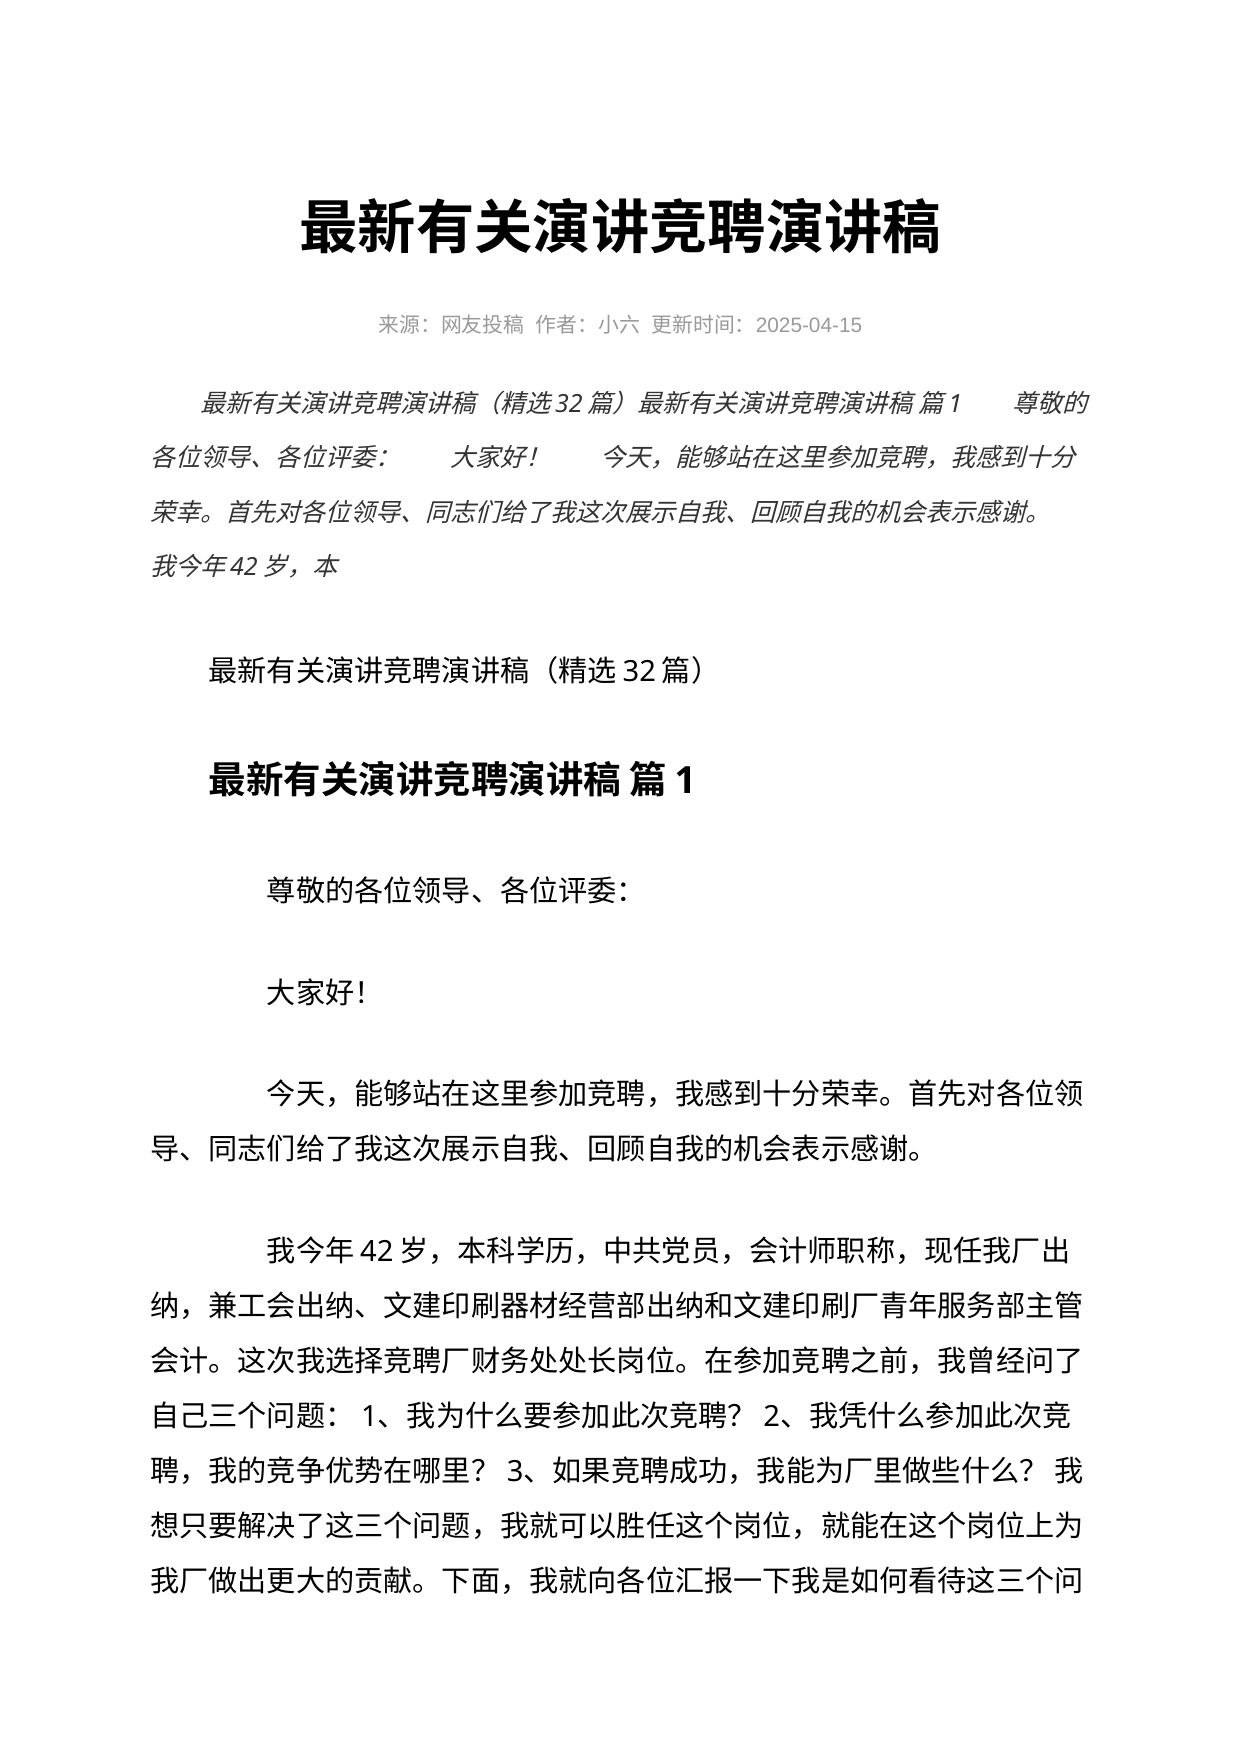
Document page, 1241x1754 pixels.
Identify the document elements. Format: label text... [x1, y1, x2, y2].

text 最新有关演讲竞聘演讲稿 篇1 [150, 750, 1090, 804]
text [150, 1228, 1090, 1599]
text 大家好！ [150, 969, 1090, 1011]
text 来源：网友投稿 作者：小六 更新时间：2025-04-15 [150, 313, 1090, 337]
subtitle 最新有关演讲竞聘演讲稿 [150, 181, 1090, 266]
text 尊敬的各位领导、各位评委： [150, 867, 1090, 910]
text 最新有关演讲竞聘演讲稿（精选32篇） [150, 648, 1090, 690]
text 最新有关演讲竞聘演讲稿（精选32篇）最新有关演讲竞聘演讲稿 篇1 尊敬的各位领导、各位评委： 大家好！ 今天，能够站在这里参加竞聘，我感到十分荣幸。首先对各位领导、同志们给了我这次展示自我、回顾自我的机会表示感谢。 我今年42岁，本 [150, 383, 1090, 583]
text 今天，能够站在这里参加竞聘，我感到十分荣幸。首先对各位领导、同志们给了我这次展示自我、回顾自我的机会表示感谢。 [150, 1071, 1090, 1168]
